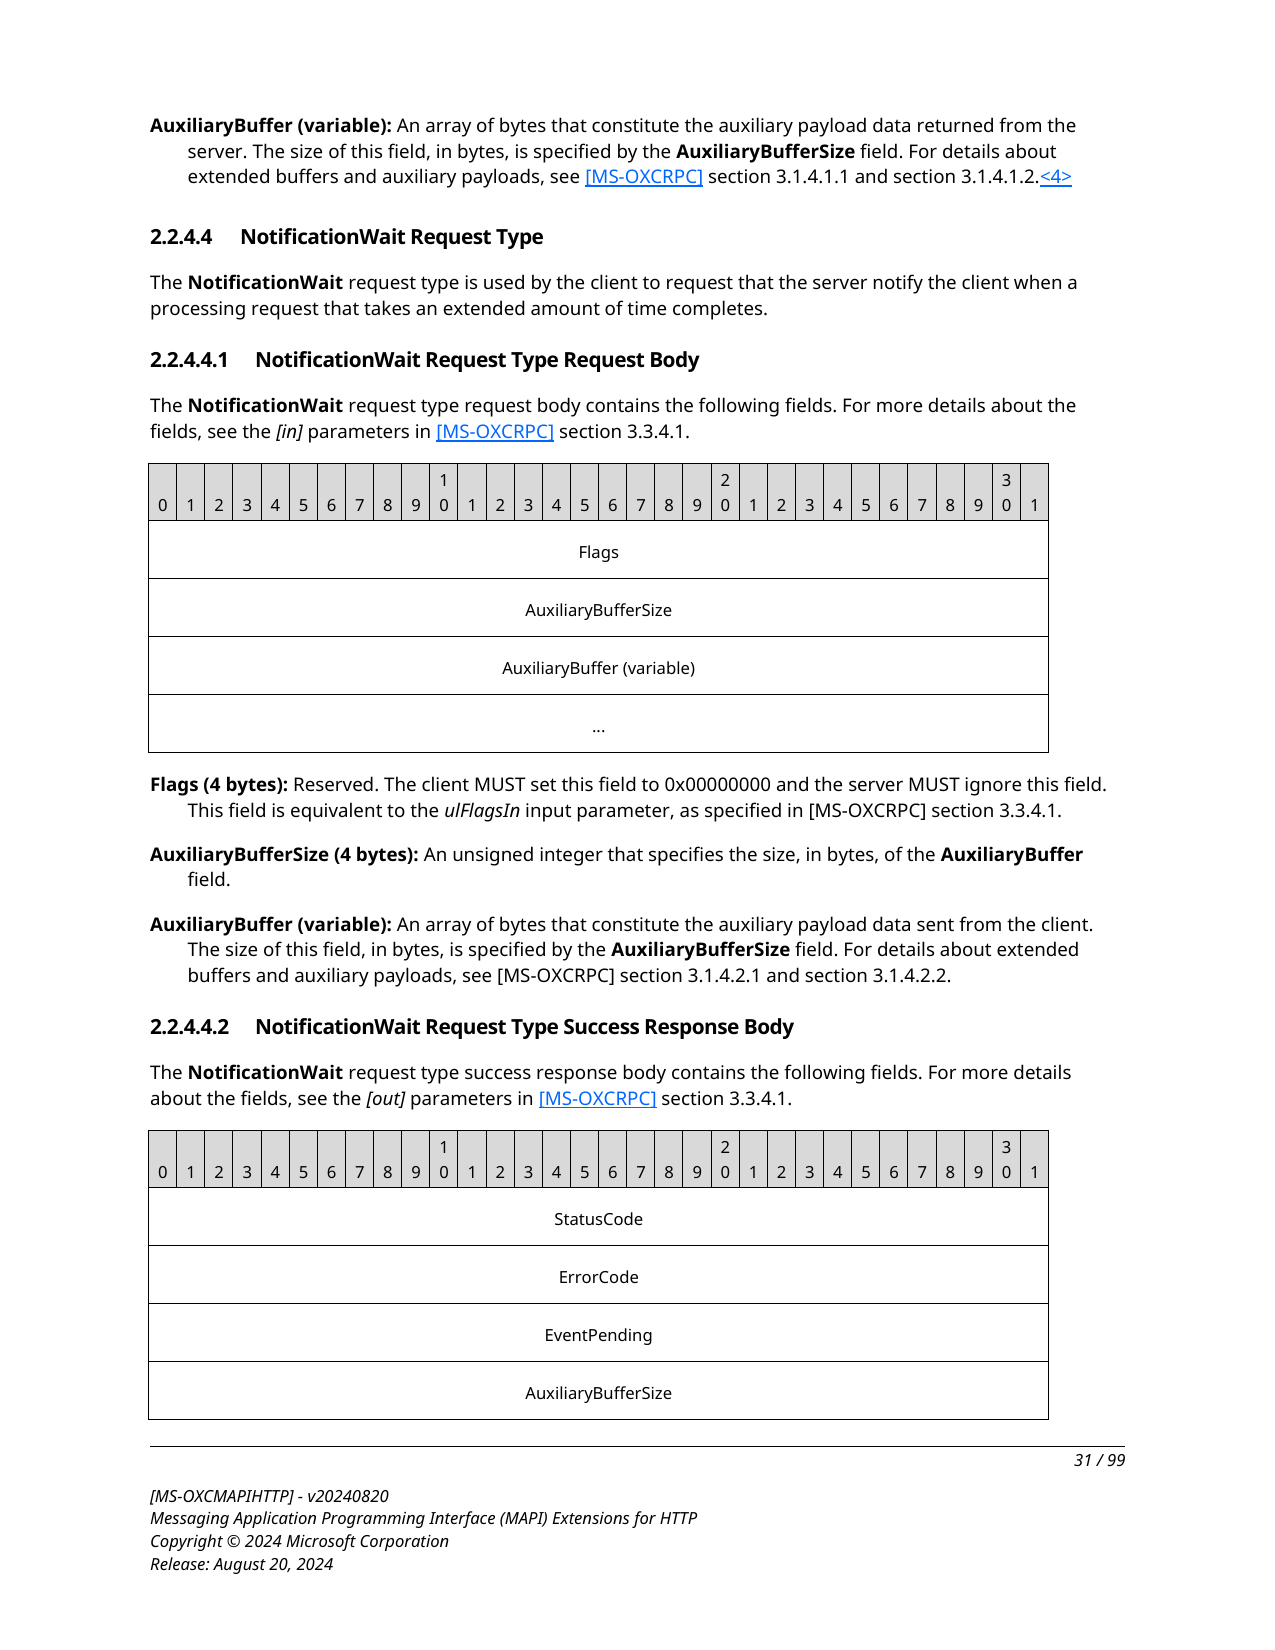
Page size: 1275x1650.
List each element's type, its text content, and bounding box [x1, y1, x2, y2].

table_header 4 [824, 464, 851, 520]
table_header 2 [205, 1131, 232, 1187]
text The NotificationWait request type is used by the client to request that the server notify the client when a processing request that takes an extended amount of time completes. [150, 269, 1125, 321]
table_header 3 [515, 1131, 542, 1187]
text The NotificationWait request type success response body contains the following fields. For more details about the fields, see the [out] parameters in [MS-OXCRPC] section 3.3.4.1. [150, 1060, 1125, 1111]
table_header 7 [627, 1131, 654, 1187]
table_header 3 [796, 464, 823, 520]
table_header 1 [1021, 464, 1048, 520]
table_header 8 [374, 464, 401, 520]
table_header 1 [177, 1131, 204, 1187]
text AuxiliaryBuffer (variable): An array of bytes that constitute the auxiliary payload data sent from the client. The size of this field, in bytes, is specified by the AuxiliaryBufferSize field. For details about extended buffers and auxiliary payloads, see [MS-OXCRPC] section 3.1.4.2.1 and section 3.1.4.2.2. [150, 911, 1125, 987]
table_header 7 [346, 1131, 373, 1187]
text Flags (4 bytes): Reserved. The client MUST set this field to 0x00000000 and the server MUST ignore this field. This field is equivalent to the ulFlagsIn input parameter, as specified in [MS-OXCRPC] section 3.3.4.1. [150, 771, 1125, 822]
table_cell ErrorCode [149, 1246, 1048, 1303]
table_header 1 [740, 464, 767, 520]
table_header 8 [374, 1131, 401, 1187]
table_header 6 [599, 464, 626, 520]
table_header 8 [937, 1131, 964, 1187]
table_header 5 [571, 1131, 598, 1187]
table_cell AuxiliaryBuffer (variable) [149, 637, 1048, 694]
table_header 4 [262, 1131, 289, 1187]
table_header 6 [599, 1131, 626, 1187]
table_header 8 [655, 1131, 682, 1187]
subtitle NotificationWait Request Type Request Body [150, 346, 1125, 374]
subtitle NotificationWait Request Type [150, 222, 1125, 251]
table_header 4 [262, 464, 289, 520]
table_header 4 [543, 464, 570, 520]
table_header 9 [683, 1131, 711, 1187]
table_header 7 [908, 464, 936, 520]
subtitle NotificationWait Request Type Success Response Body [150, 1012, 1125, 1041]
table_header 2 0 [712, 464, 739, 520]
text AuxiliaryBufferSize (4 bytes): An unsigned integer that specifies the size, in bytes, of the AuxiliaryBuffer field. [150, 841, 1125, 892]
table_header 3 [233, 464, 261, 520]
text AuxiliaryBuffer (variable): An array of bytes that constitute the auxiliary payload data returned from the server. The size of this field, in bytes, is specified by the AuxiliaryBufferSize field. For details about extended buffers and auxiliary payloads, see [MS-OXCRPC] section 3.1.4.1.1 and section 3.1.4.1.2.<4> [150, 112, 1125, 189]
table_cell Flags [149, 521, 1048, 578]
table_header 4 [543, 1131, 570, 1187]
text The NotificationWait request type request body contains the following fields. For more details about the fields, see the [in] parameters in [MS-OXCRPC] section 3.3.4.1. [150, 393, 1125, 444]
table_header 6 [880, 464, 907, 520]
table_header 2 [487, 1131, 514, 1187]
table_header 4 [824, 1131, 851, 1187]
table_header 1 [177, 464, 204, 520]
table_header 2 0 [712, 1131, 739, 1187]
table_header 3 [233, 1131, 261, 1187]
table_header 9 [965, 1131, 992, 1187]
table_header 0 [149, 464, 176, 520]
table_header 2 [205, 464, 232, 520]
table_header 2 [768, 464, 795, 520]
table_header 3 [796, 1131, 823, 1187]
table_header 1 [458, 1131, 486, 1187]
table_header 7 [346, 464, 373, 520]
table_header 3 [515, 464, 542, 520]
table_header 5 [852, 464, 879, 520]
table_cell AuxiliaryBufferSize [149, 1362, 1048, 1418]
table_header 5 [571, 464, 598, 520]
table_cell EventPending [149, 1304, 1048, 1361]
table_header 1 0 [430, 464, 457, 520]
table_header 9 [965, 464, 992, 520]
table_header 8 [655, 464, 682, 520]
table_header 6 [880, 1131, 907, 1187]
table_cell ... [149, 695, 1048, 752]
table_header 6 [318, 464, 345, 520]
table_header 0 [149, 1131, 176, 1187]
table_header 1 [458, 464, 486, 520]
table_header 6 [318, 1131, 345, 1187]
table_header 7 [627, 464, 654, 520]
table_header 1 [1021, 1131, 1048, 1187]
table_header 2 [487, 464, 514, 520]
table_cell StatusCode [149, 1188, 1048, 1245]
table_header 1 [740, 1131, 767, 1187]
table_cell AuxiliaryBufferSize [149, 579, 1048, 636]
table_header 9 [402, 1131, 429, 1187]
table_header 5 [290, 1131, 317, 1187]
table_header 9 [683, 464, 711, 520]
table_header 5 [852, 1131, 879, 1187]
table_header 8 [937, 464, 964, 520]
table_header 1 0 [430, 1131, 457, 1187]
table_header 9 [402, 464, 429, 520]
table_header 3 0 [993, 1131, 1020, 1187]
table_header 5 [290, 464, 317, 520]
table_header 3 0 [993, 464, 1020, 520]
table_header 7 [908, 1131, 936, 1187]
table_header 2 [768, 1131, 795, 1187]
